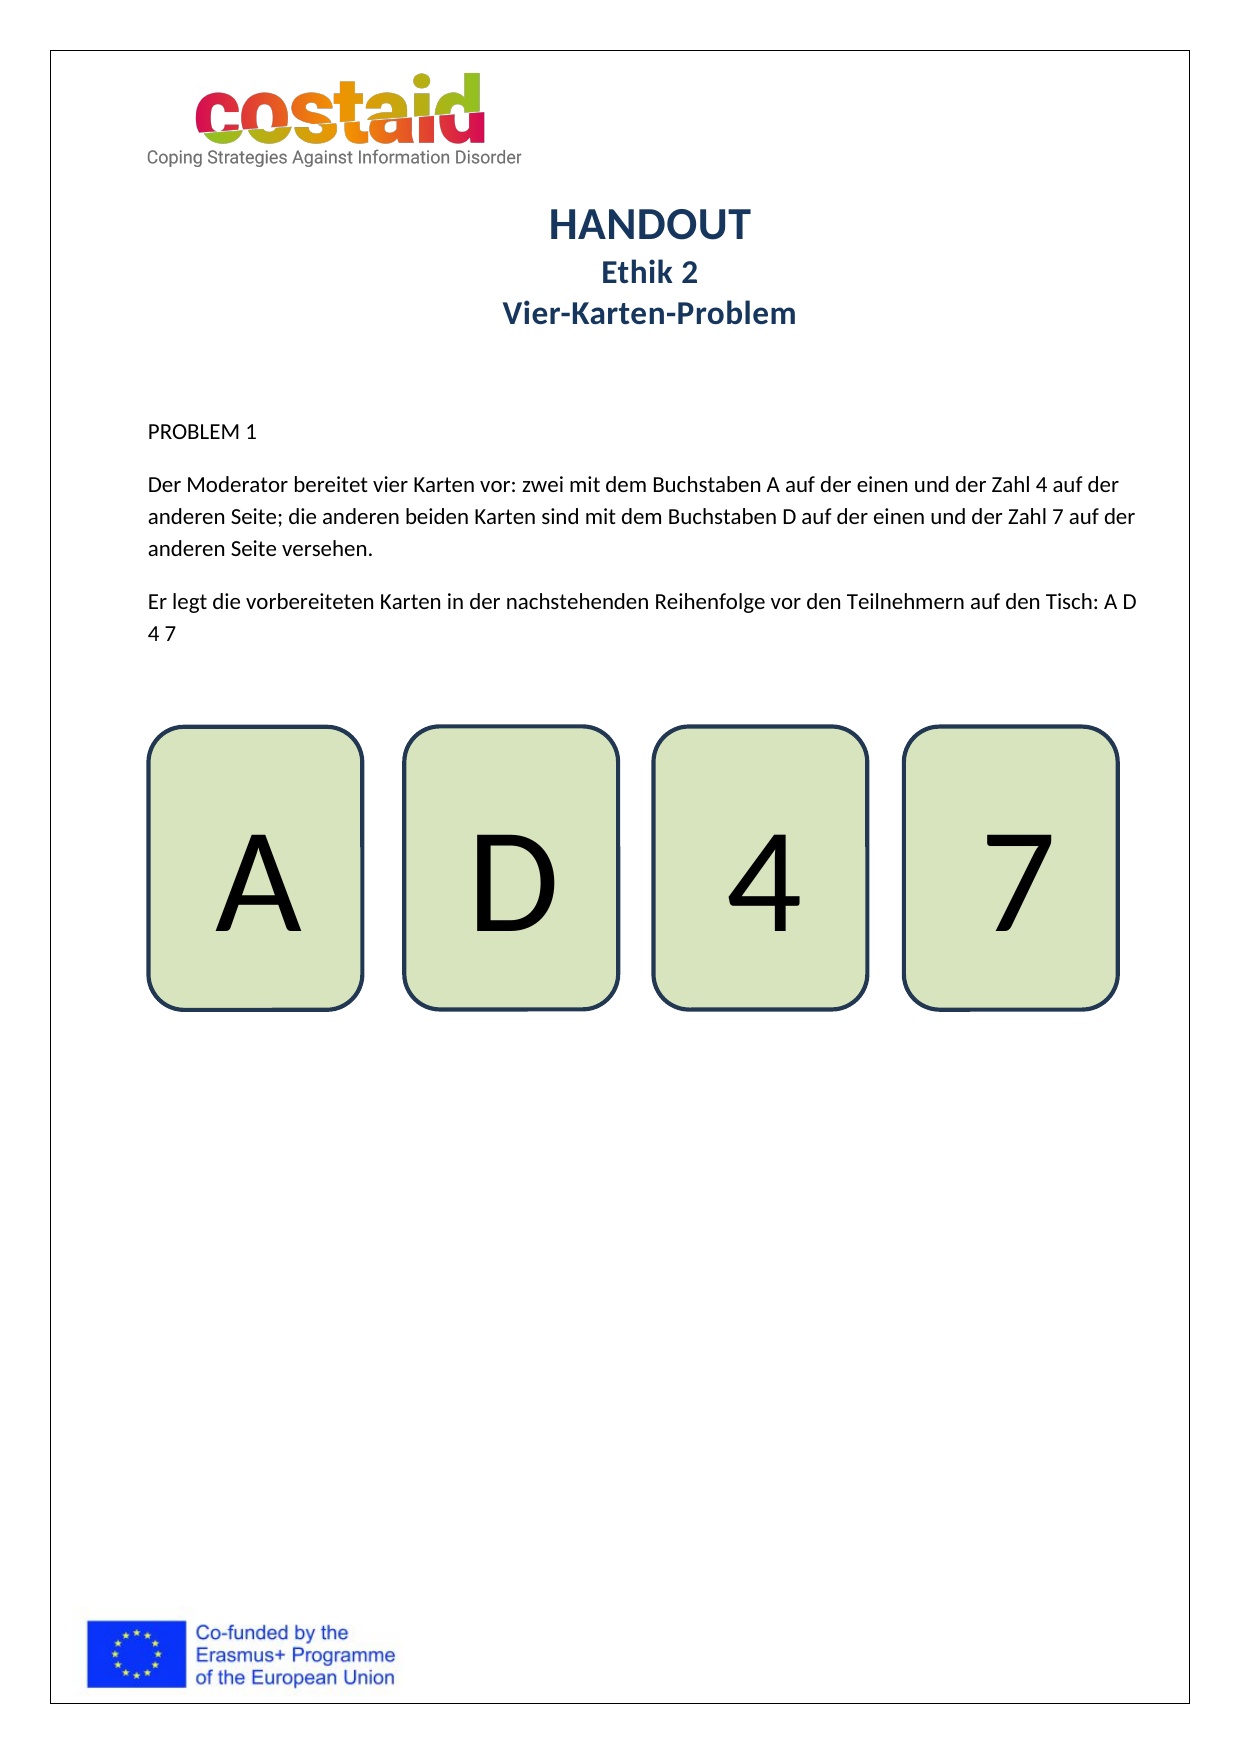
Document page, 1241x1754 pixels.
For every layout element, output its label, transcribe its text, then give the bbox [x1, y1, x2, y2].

text Er legt die vorbereiteten Karten in der nachstehenden Reihenfolge vor den Teilnehmern auf den Tisch: A D 4 7 [148, 587, 1152, 647]
title HANDOUT [148, 195, 1152, 251]
text Der Moderator bereitet vier Karten vor: zwei mit dem Buchstaben A auf der einen und der Zahl 4 auf der anderen Seite; die anderen beiden Karten sind mit dem Buchstaben D auf der einen und der Zahl 7 auf der anderen Seite versehen. [148, 470, 1152, 562]
picture [147, 73, 522, 167]
text PROBLEM 1 [148, 417, 1152, 445]
picture [71, 1607, 403, 1700]
title Vier-Karten-Problem [148, 292, 1152, 332]
title Ethik 2 [148, 251, 1152, 292]
